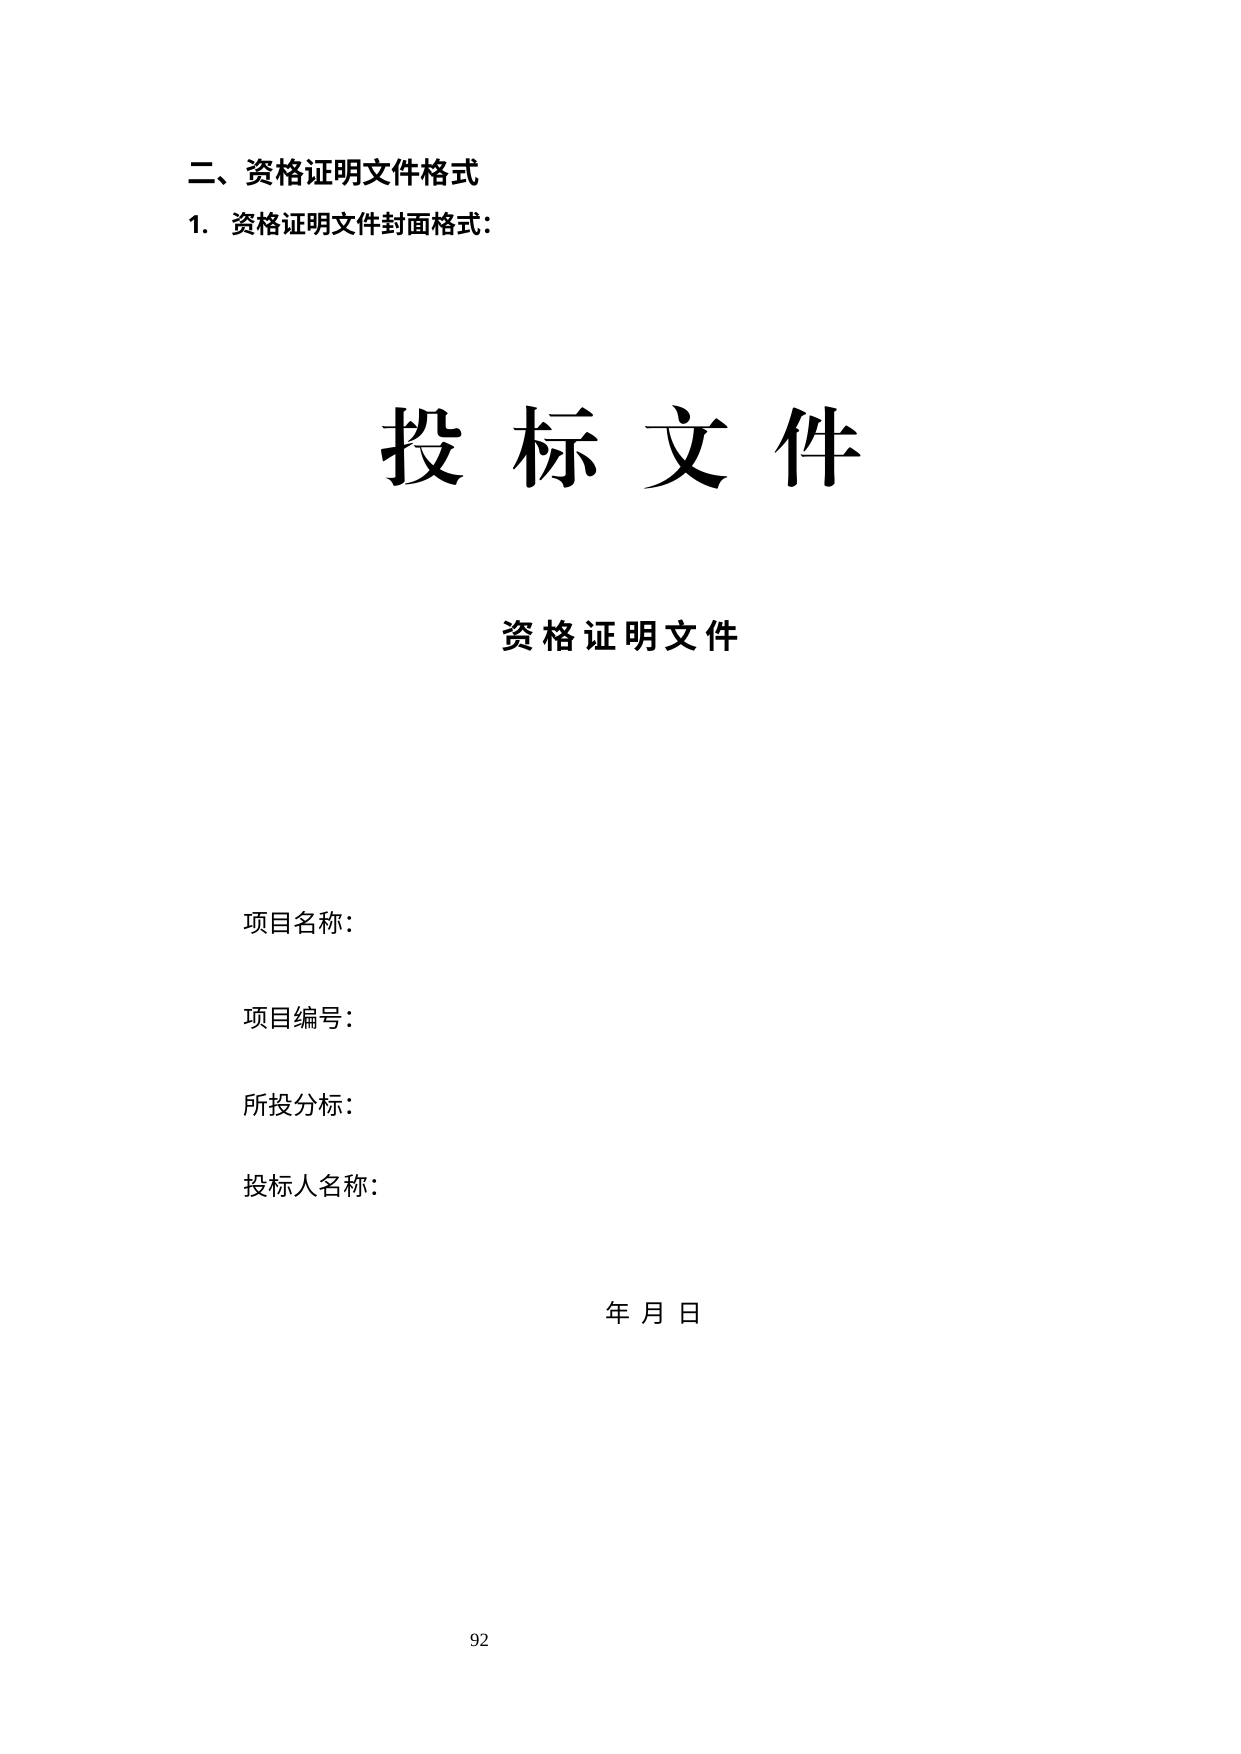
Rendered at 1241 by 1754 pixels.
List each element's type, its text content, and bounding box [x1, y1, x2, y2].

text 年 月 日 [187, 1293, 1053, 1329]
text 所投分标： [187, 1085, 1053, 1122]
text 投标人名称： [187, 1166, 1053, 1202]
list 资格证明文件封面格式： [187, 205, 1053, 241]
text 二、资格证明文件格式 [187, 150, 1053, 192]
text 项目名称： [187, 903, 1053, 940]
text 项目编号： [187, 999, 1053, 1035]
text 资 格 证 明 文 件 [187, 610, 1053, 658]
text 投 标 文 件 [187, 402, 1053, 504]
